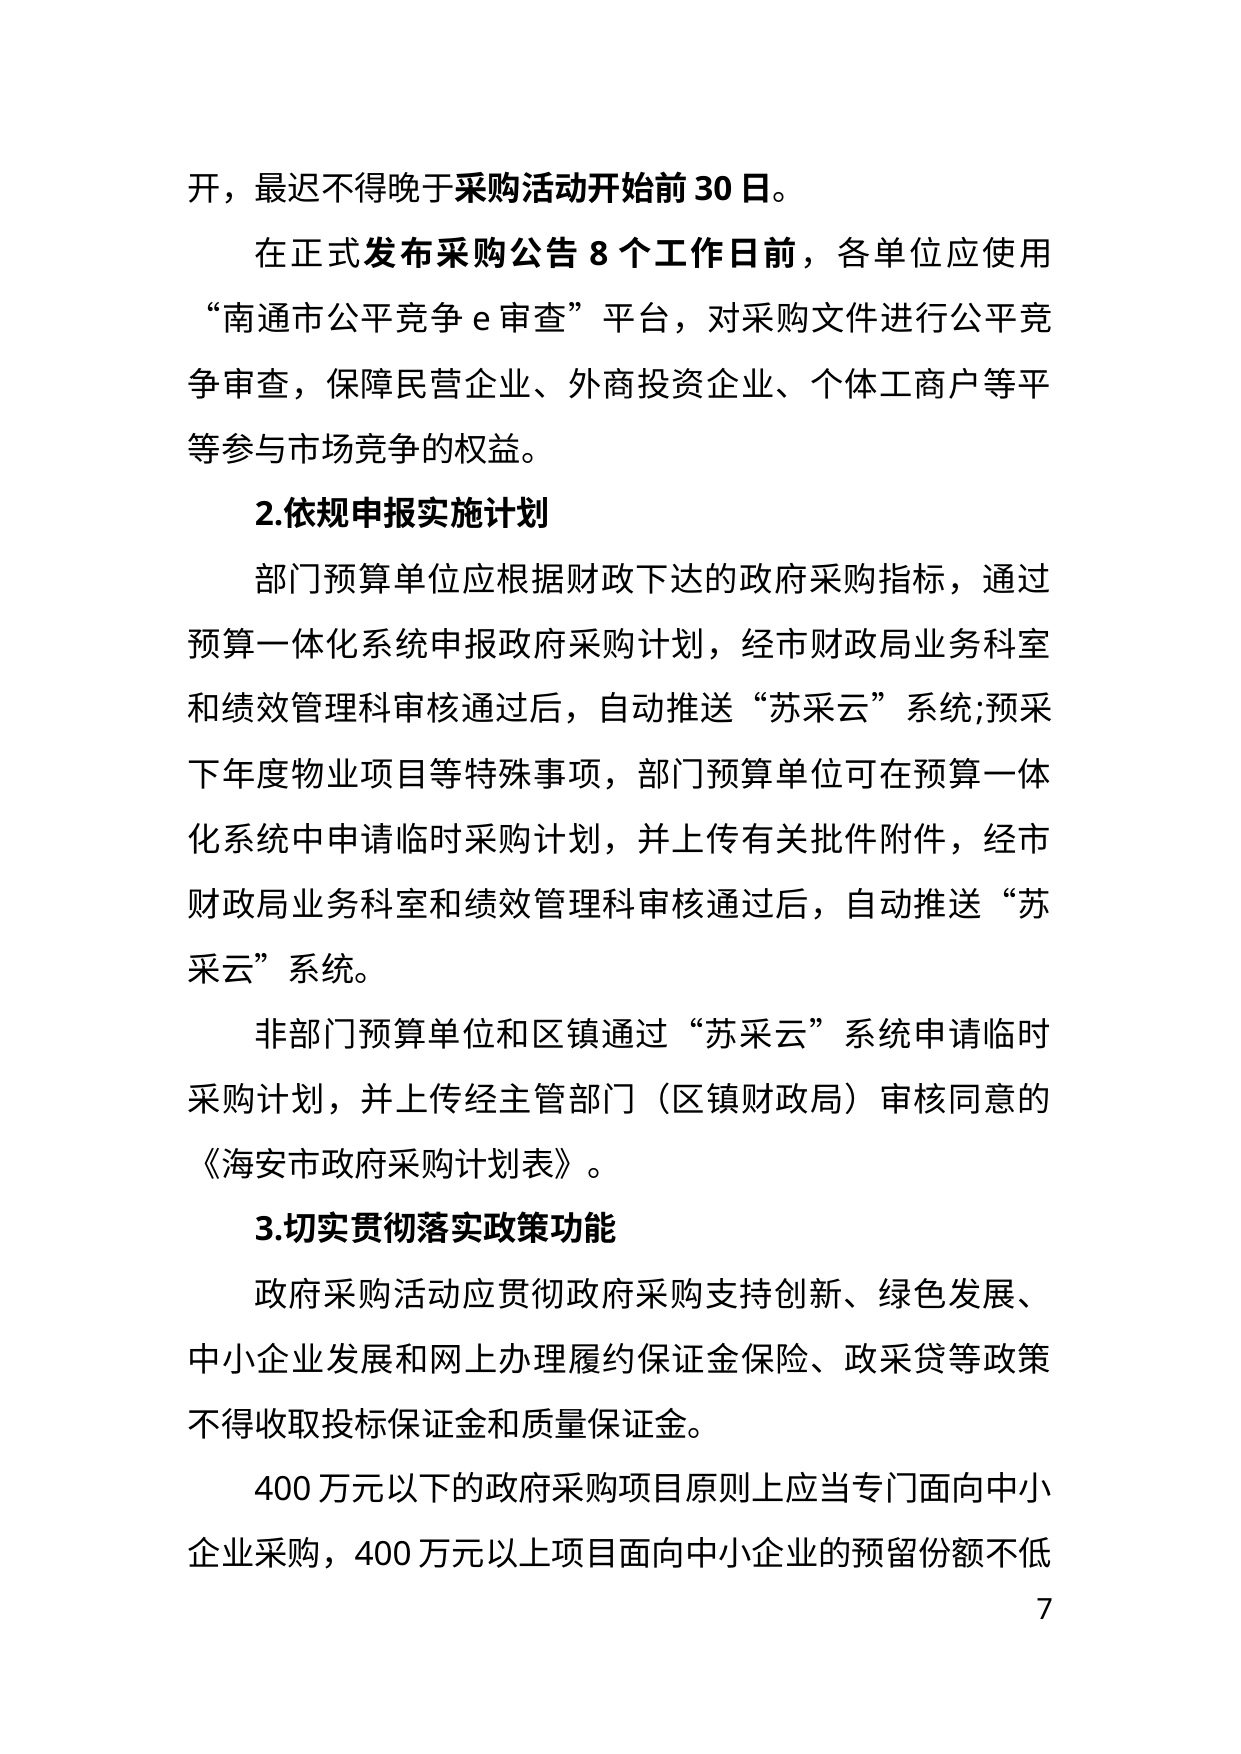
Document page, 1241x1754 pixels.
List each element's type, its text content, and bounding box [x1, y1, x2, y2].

text 2.依规申报实施计划 [187, 479, 1053, 544]
text 政府采购活动应贯彻政府采购支持创新、绿色发展、中小企业发展和网上办理履约保证金保险、政采贷等政策，不得收取投标保证金和质量保证金。 [187, 1259, 1053, 1454]
text 3.切实贯彻落实政策功能 [187, 1194, 1053, 1259]
text 在正式发布采购公告8个工作日前，各单位应使用“南通市公平竞争e审查”平台，对采购文件进行公平竞争审查，保障民营企业、外商投资企业、个体工商户等平等参与市场竞争的权益。 [187, 219, 1053, 479]
text 部门预算单位应根据财政下达的政府采购指标，通过预算一体化系统申报政府采购计划，经市财政局业务科室和绩效管理科审核通过后，自动推送“苏采云”系统;预采下年度物业项目等特殊事项，部门预算单位可在预算一体化系统中申请临时采购计划，并上传有关批件附件，经市财政局业务科室和绩效管理科审核通过后，自动推送“苏采云”系统。 [187, 544, 1053, 999]
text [187, 154, 1053, 219]
text 非部门预算单位和区镇通过“苏采云”系统申请临时采购计划，并上传经主管部门（区镇财政局）审核同意的《海安市政府采购计划表》。 [187, 999, 1053, 1194]
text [187, 1454, 1053, 1584]
